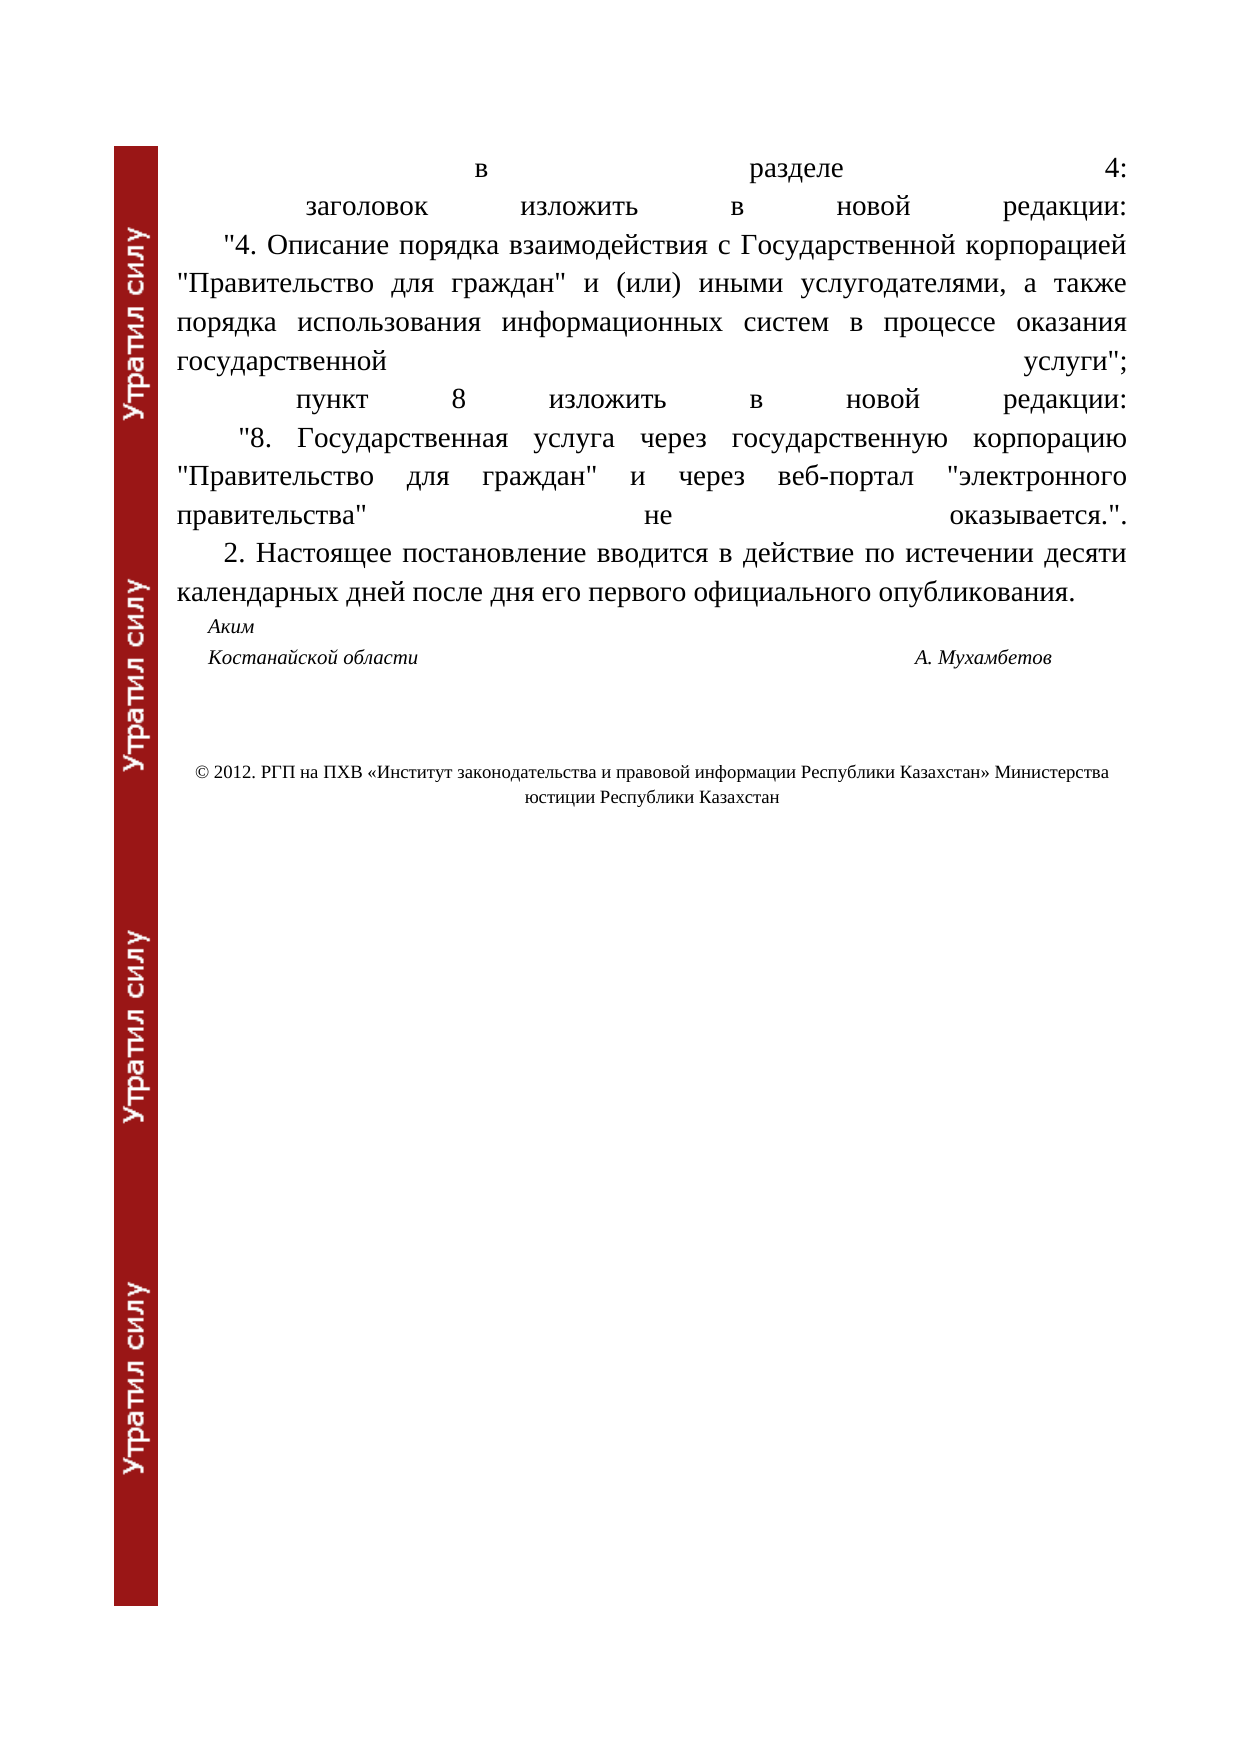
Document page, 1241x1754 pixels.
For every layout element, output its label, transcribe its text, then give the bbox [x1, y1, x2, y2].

picture [114, 607, 158, 613]
picture [114, 808, 158, 1606]
text © 2012. РГП на ПХВ «Институт законодательства и правовой информации Республики Казахстан» Министерства юстиции Республики Казахстан [112, 761, 1128, 808]
picture [114, 674, 158, 761]
table_cell А. Мухамбетов [913, 644, 1240, 674]
table_header Аким [101, 613, 1240, 643]
table_cell Костанайской области [101, 644, 913, 674]
picture [114, 146, 158, 150]
